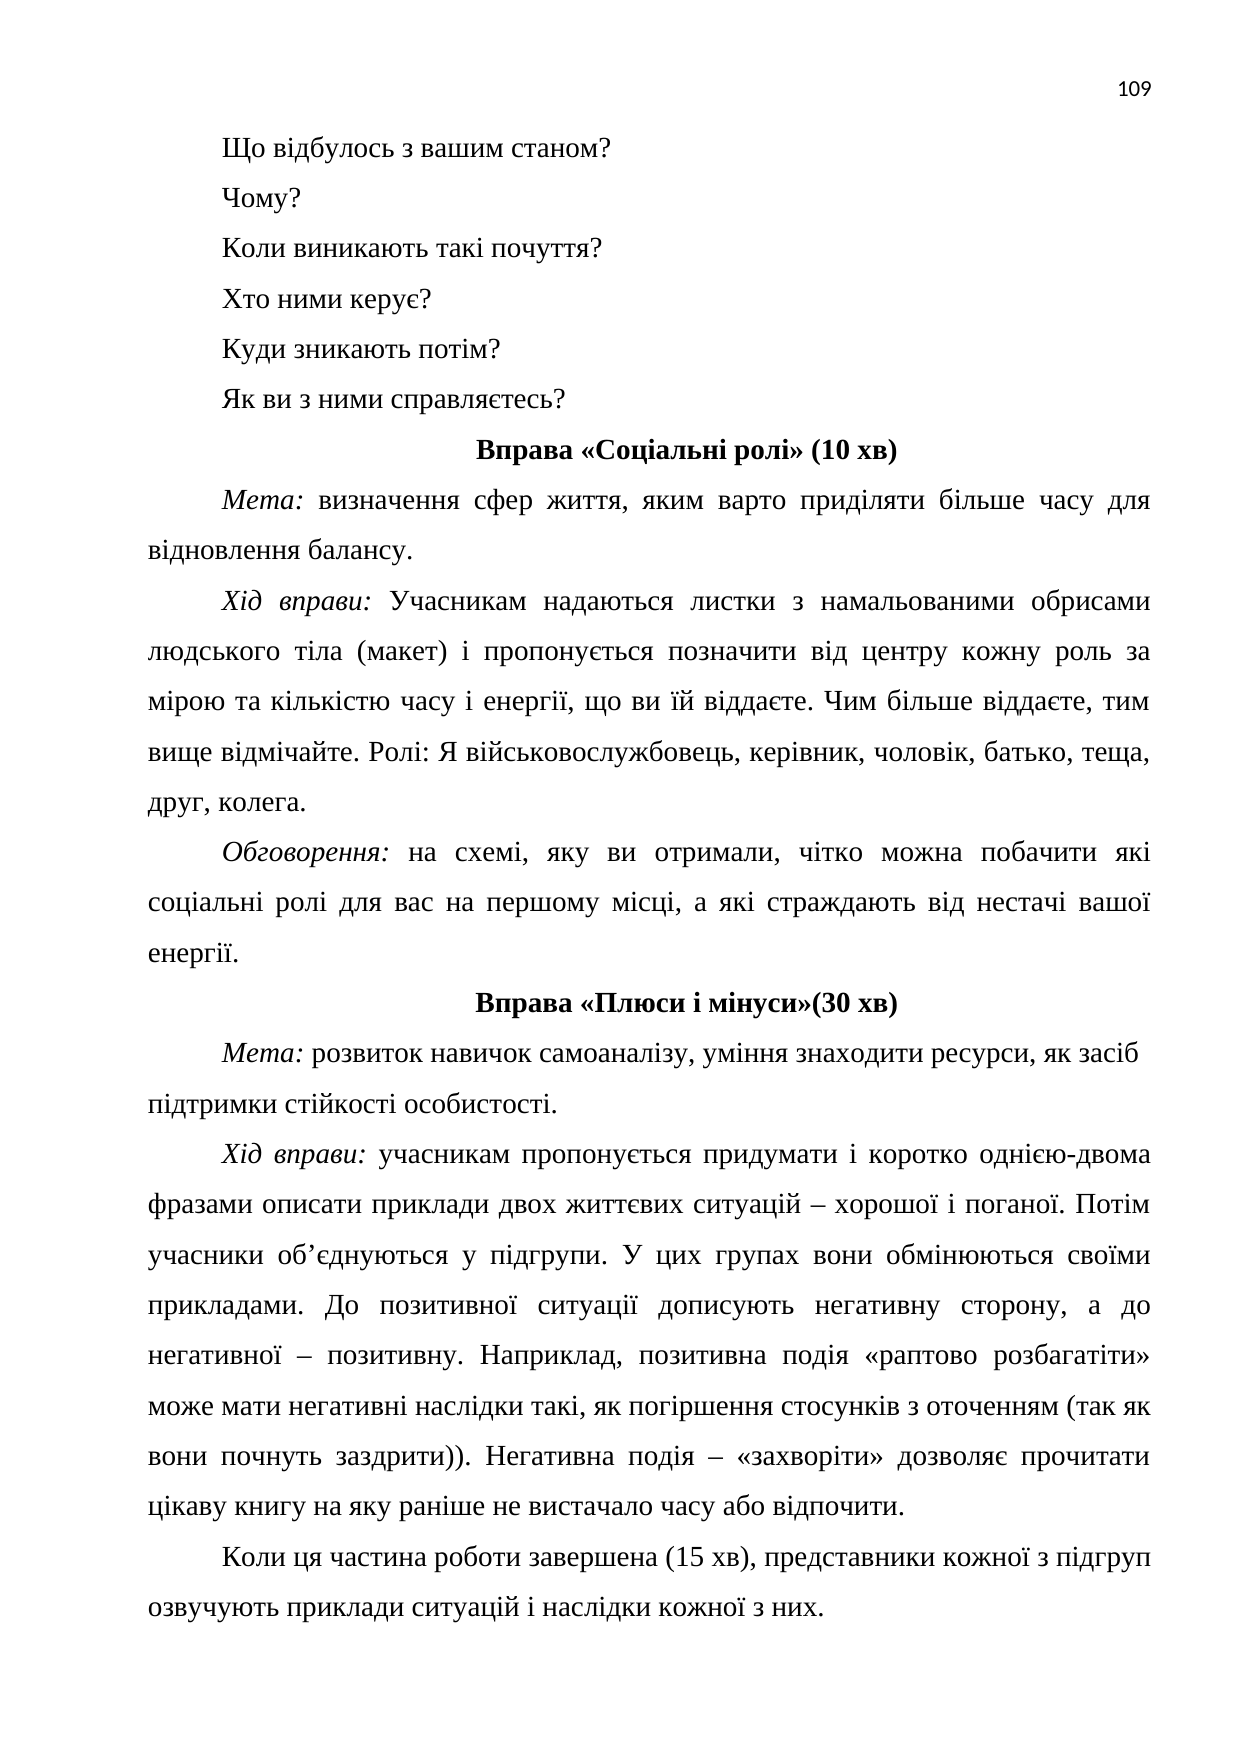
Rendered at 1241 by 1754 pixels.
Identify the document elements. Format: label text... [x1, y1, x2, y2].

text Хто ними керує? [148, 281, 1152, 314]
text Хід вправи: учасникам пропонується придумати і коротко однією-двома фразами описати приклади двох життєвих ситуацій – хорошої і поганої. Потім учасники об’єднуються у підгрупи. У цих групах вони обмінюються своїми прикладами. До позитивної ситуації дописують негативну сторону, а до негативної – позитивну. Наприклад, позитивна подія «раптово розбагатіти» може мати негативні наслідки такі, як погіршення стосунків з оточенням (так як вони почнуть заздрити)). Негативна подія – «захворіти» дозволяє прочитати цікаву книгу на яку раніше не вистачало часу або відпочити. [148, 1136, 1152, 1522]
text Коли виникають такі почуття? [148, 231, 1152, 264]
text Мета: розвиток навичок самоаналізу, уміння знаходити ресурси, як засіб підтримки стійкості особистості. [148, 1036, 1152, 1119]
text Як ви з ними справляєтесь? [148, 381, 1152, 415]
text Обговорення: на схемі, яку ви отримали, чітко можна побачити які соціальні ролі для вас на першому місці, а які страждають від нестачі вашої енергії. [148, 834, 1152, 968]
text Коли ця частина роботи завершена (15 хв), представники кожної з підгруп озвучують приклади ситуацій і наслідки кожної з них. [148, 1539, 1152, 1622]
text Чому? [148, 180, 1152, 214]
text Вправа «Соціальні ролі» (10 хв) [148, 432, 1152, 465]
text Що відбулось з вашим станом? [148, 130, 1152, 163]
text Куди зникають потім? [148, 331, 1152, 365]
text Хід вправи: Учасникам надаються листки з намальованими обрисами людського тіла (макет) і пропонується позначити від центру кожну роль за мірою та кількістю часу і енергії, що ви їй віддаєте. Чим більше віддаєте, тим вище відмічайте. Ролі: Я військовослужбовець, керівник, чоловік, батько, теща, друг, колега. [148, 583, 1152, 817]
text Мета: визначення сфер життя, яким варто приділяти більше часу для відновлення балансу. [148, 482, 1152, 566]
text Вправа «Плюси і мінуси»(30 хв) [148, 985, 1152, 1019]
